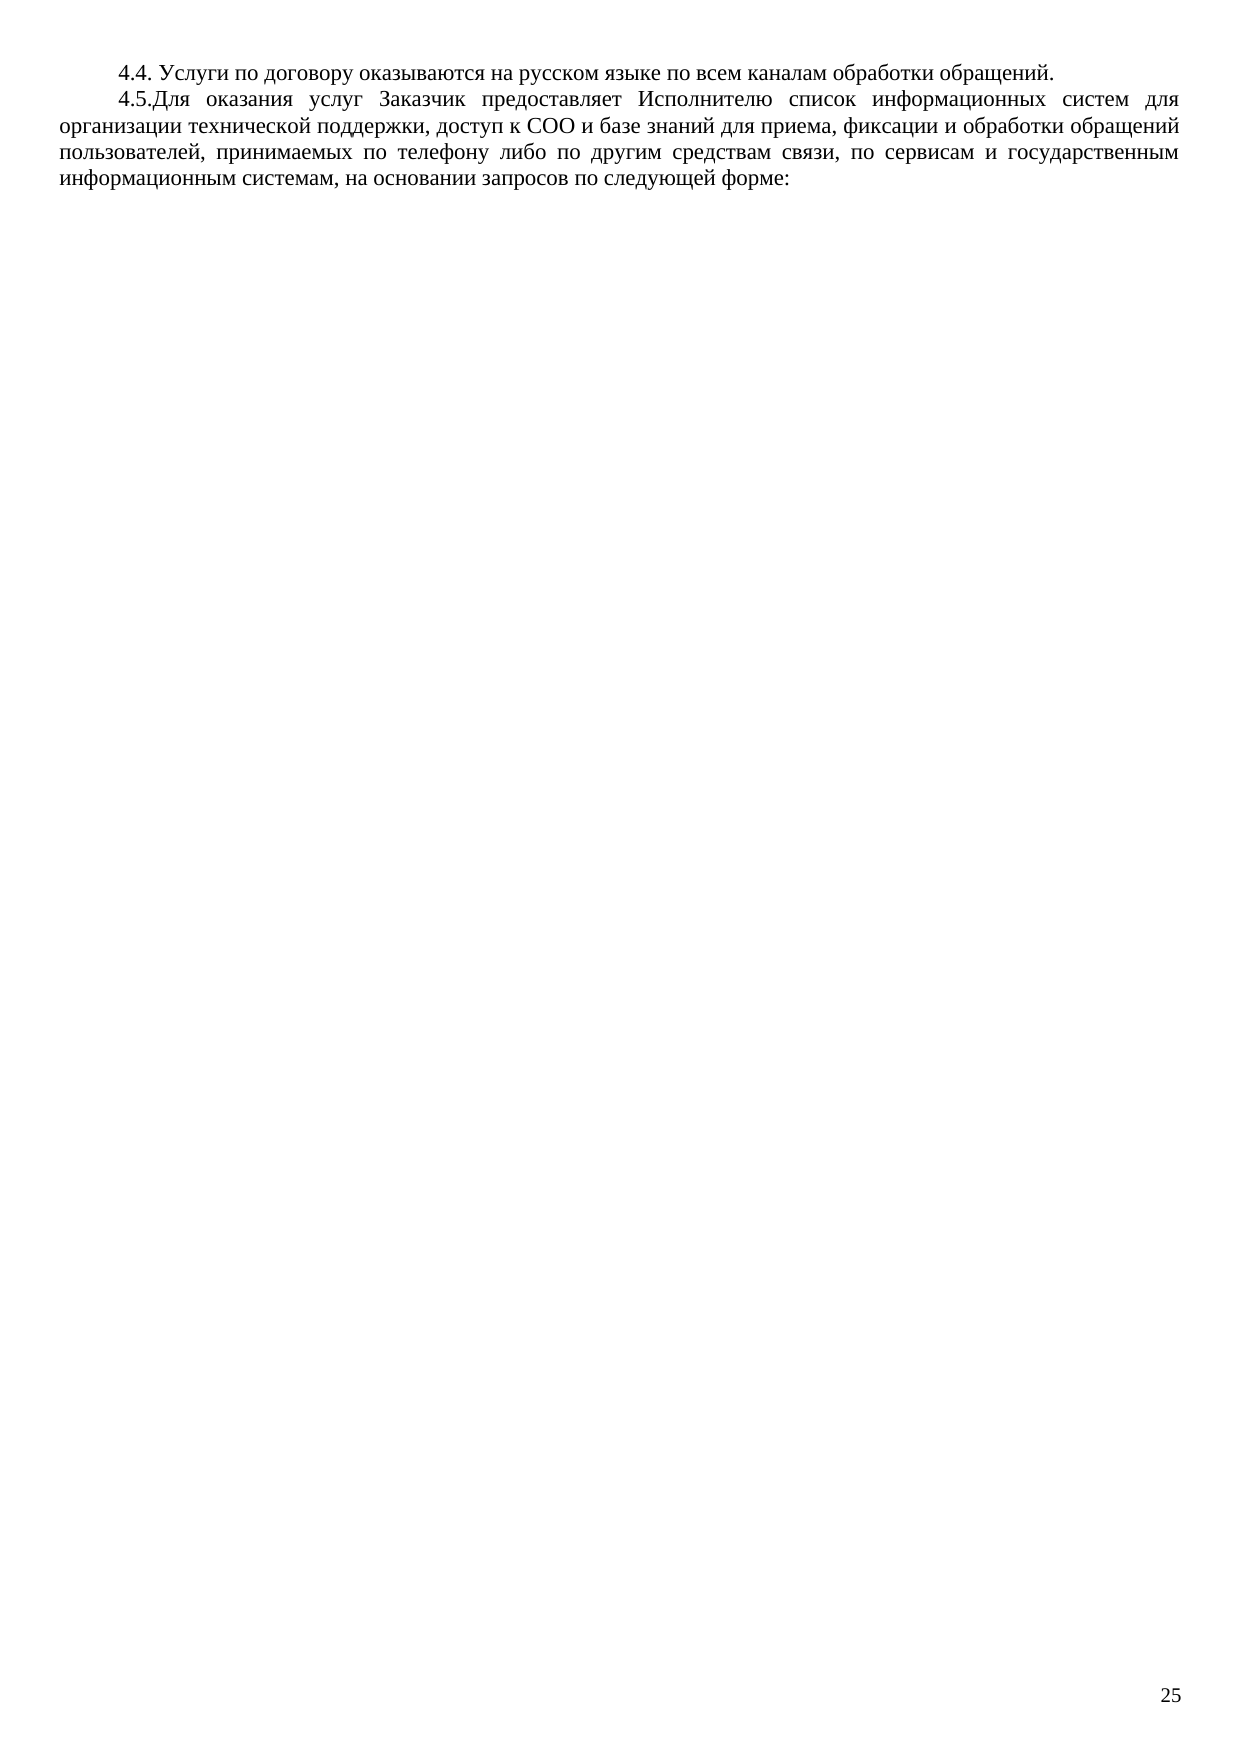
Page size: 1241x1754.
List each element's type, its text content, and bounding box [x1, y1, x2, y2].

text 4.4. Услуги по договору оказываются на русском языке по всем каналам обработки обращений. [59, 59, 1181, 85]
text 4.5.Для оказания услуг Заказчик предоставляет Исполнителю список информационных систем для организации технической поддержки, доступ к СОО и базе знаний для приема, фиксации и обработки обращений пользователей, принимаемых по телефону либо по другим средствам связи, по сервисам и государственным информационным системам, на основании запросов по следующей форме: [59, 85, 1181, 191]
